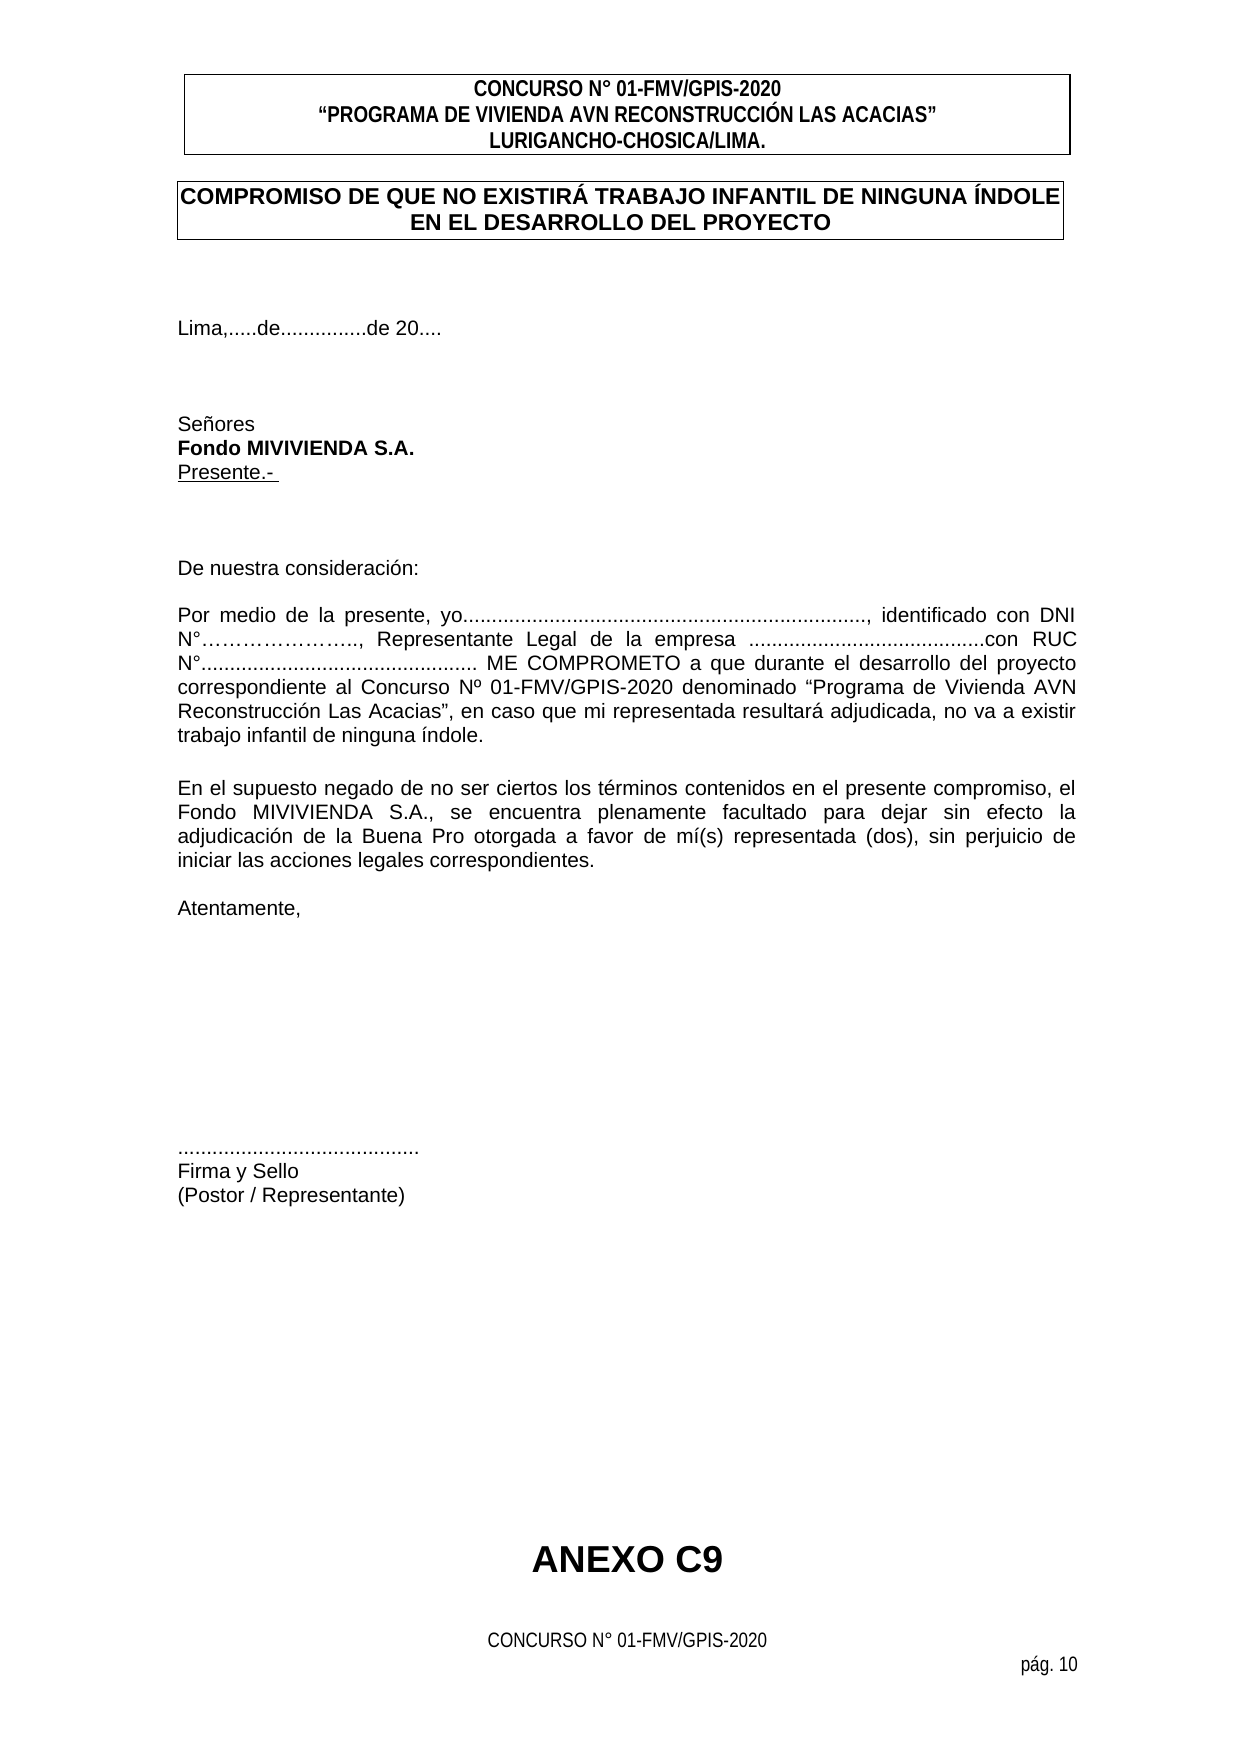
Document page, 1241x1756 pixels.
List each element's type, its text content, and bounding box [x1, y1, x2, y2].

text En el supuesto negado de no ser ciertos los términos contenidos en el presente compromiso, el Fondo MIVIVIENDA S.A., se encuentra plenamente facultado para dejar sin efecto la adjudicación de la Buena Pro otorgada a favor de mí(s) representada (dos), sin perjuicio de iniciar las acciones legales correspondientes. [177, 776, 1077, 872]
text (Postor / Representante) [177, 1183, 1077, 1207]
text Firma y Sello [177, 1159, 1077, 1183]
text Por medio de la presente, yo......................................................................, identificado con DNI N°………………….., Representante Legal de la empresa .........................................con RUC N°................................................ ME COMPROMETO a que durante el desarrollo del proyecto correspondiente al Concurso Nº 01-FMV/GPIS-2020 denominado “Programa de Vivienda AVN Reconstrucción Las Acacias”, en caso que mi representada resultará adjudicada, no va a existir trabajo infantil de ninguna índole. [177, 603, 1077, 747]
subtitle ANEXO C9 [177, 1538, 1077, 1581]
text De nuestra consideración: [177, 555, 1077, 579]
text Lima,.....de...............de 20.... [177, 316, 1077, 340]
text Presente.- [177, 459, 1077, 483]
text Señores [177, 412, 1077, 436]
text .......................................... [177, 1135, 1077, 1159]
text Atentamente, [177, 896, 1077, 919]
text Fondo MIVIVIENDA S.A. [177, 436, 1077, 459]
